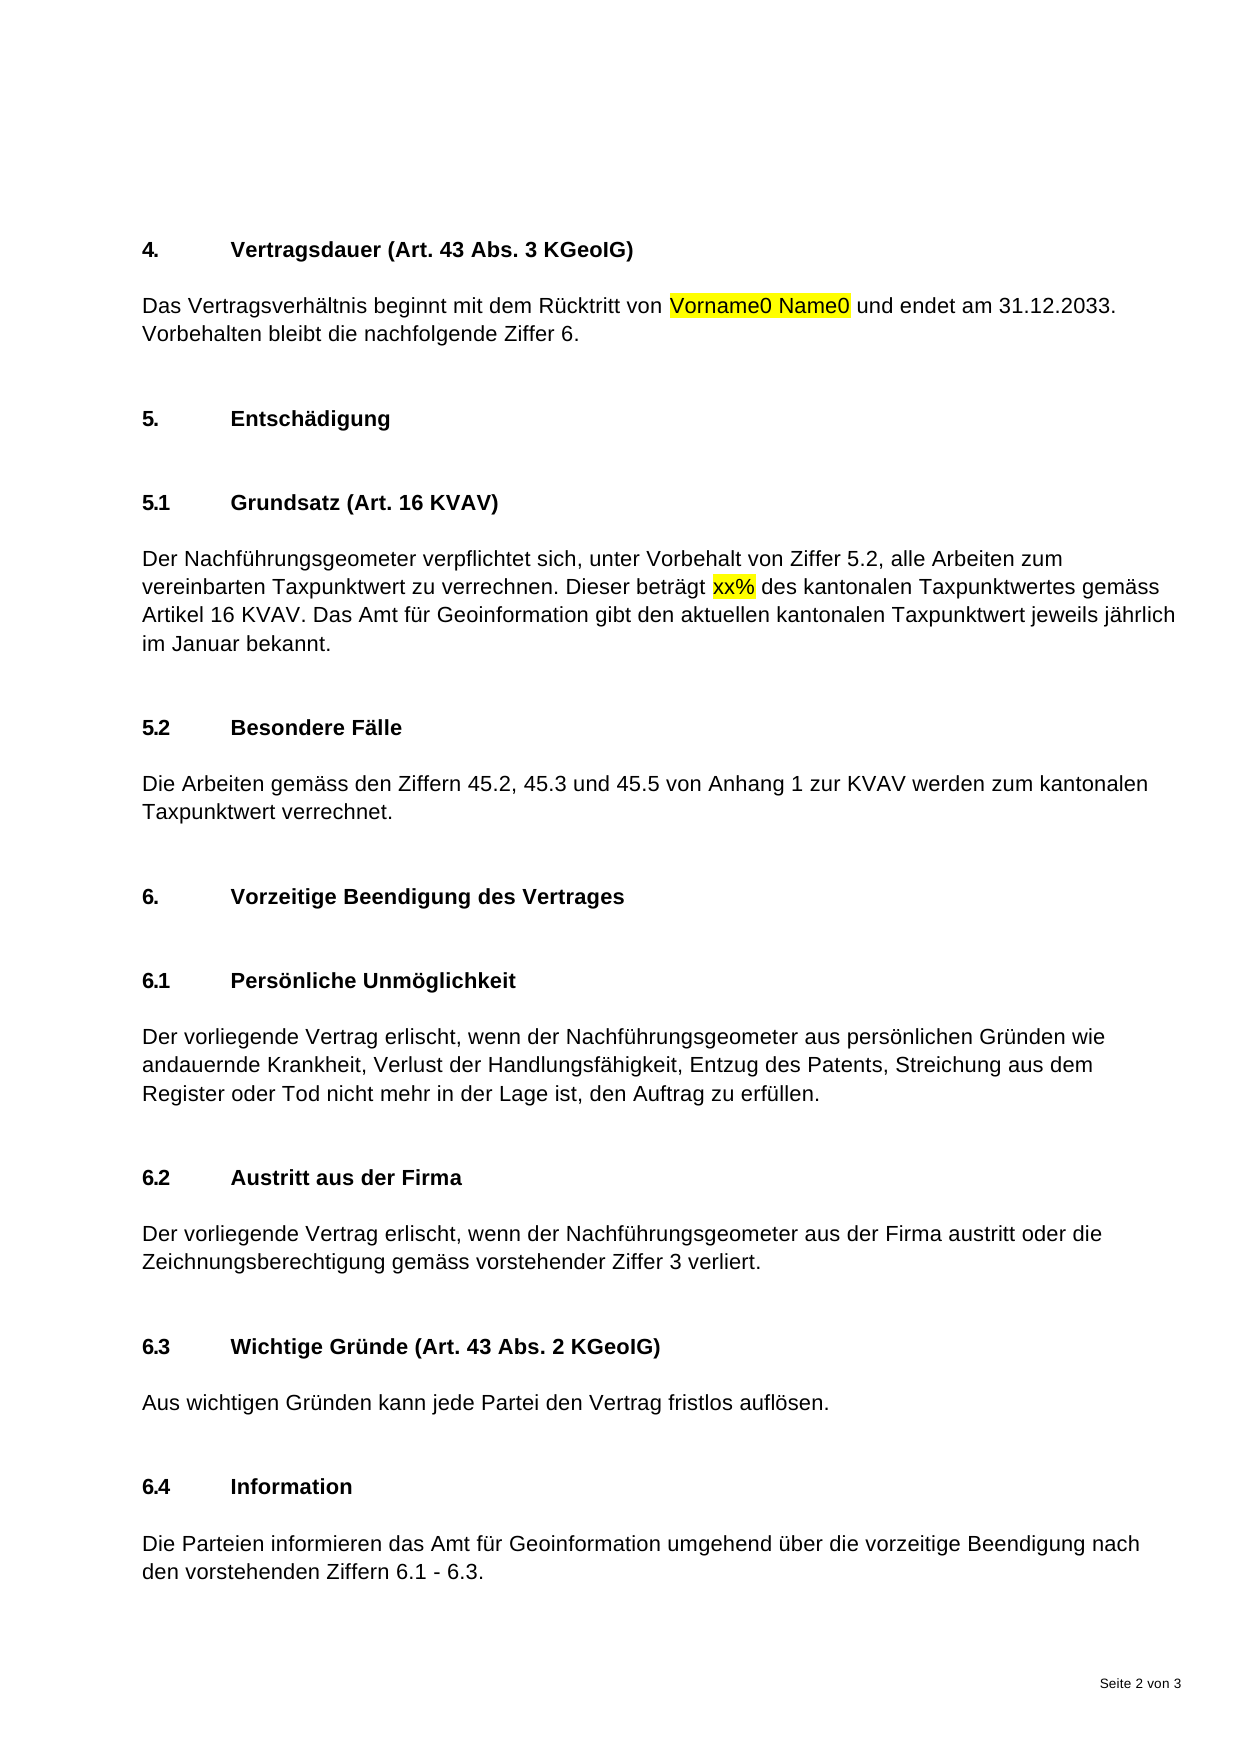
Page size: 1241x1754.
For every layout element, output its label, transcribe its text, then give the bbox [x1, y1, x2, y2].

text Vertragsdauer (Art. 43 Abs. 3 KGeoIG) [142, 234, 1181, 262]
text Vorzeitige Beendigung des Vertrages [142, 881, 1181, 909]
text Austritt aus der Firma [142, 1162, 1181, 1190]
text Aus wichtigen Gründen kann jede Partei den Vertrag fristlos auflösen. [142, 1387, 1181, 1415]
text Information [142, 1471, 1181, 1499]
text Wichtige Gründe (Art. 43 Abs. 2 KGeoIG) [142, 1331, 1181, 1359]
text Die Arbeiten gemäss den Ziffern 45.2, 45.3 und 45.5 von Anhang 1 zur KVAV werden zum kantonalen Taxpunktwert verrechnet. [142, 768, 1181, 824]
text Grundsatz (Art. 16 KVAV) [142, 487, 1181, 515]
text Der vorliegende Vertrag erlischt, wenn der Nachführungsgeometer aus persönlichen Gründen wie andauernde Krankheit, Verlust der Handlungsfähigkeit, Entzug des Patents, Streichung aus dem Register oder Tod nicht mehr in der Lage ist, den Auftrag zu erfüllen. [142, 1021, 1181, 1106]
text Entschädigung [142, 403, 1181, 431]
text Persönliche Unmöglichkeit [142, 965, 1181, 993]
text Besondere Fälle [142, 712, 1181, 740]
text Der Nachführungsgeometer verpflichtet sich, unter Vorbehalt von Ziffer 5.2, alle Arbeiten zum vereinbarten Taxpunktwert zu verrechnen. Dieser beträgt xx% des kantonalen Taxpunktwertes gemäss Artikel 16 KVAV. Das Amt für Geoinformation gibt den aktuellen kantonalen Taxpunktwert jeweils jährlich im Januar bekannt. [142, 543, 1181, 656]
text Der vorliegende Vertrag erlischt, wenn der Nachführungsgeometer aus der Firma austritt oder die Zeichnungsberechtigung gemäss vorstehender Ziffer 3 verliert. [142, 1218, 1181, 1274]
text Die Parteien informieren das Amt für Geoinformation umgehend über die vorzeitige Beendigung nach den vorstehenden Ziffern 6.1 - 6.3. [142, 1528, 1181, 1584]
text Das Vertragsverhältnis beginnt mit dem Rücktritt von Vorname0 Name0 und endet am 31.12.2033. Vorbehalten bleibt die nachfolgende Ziffer 6. [142, 290, 1181, 346]
